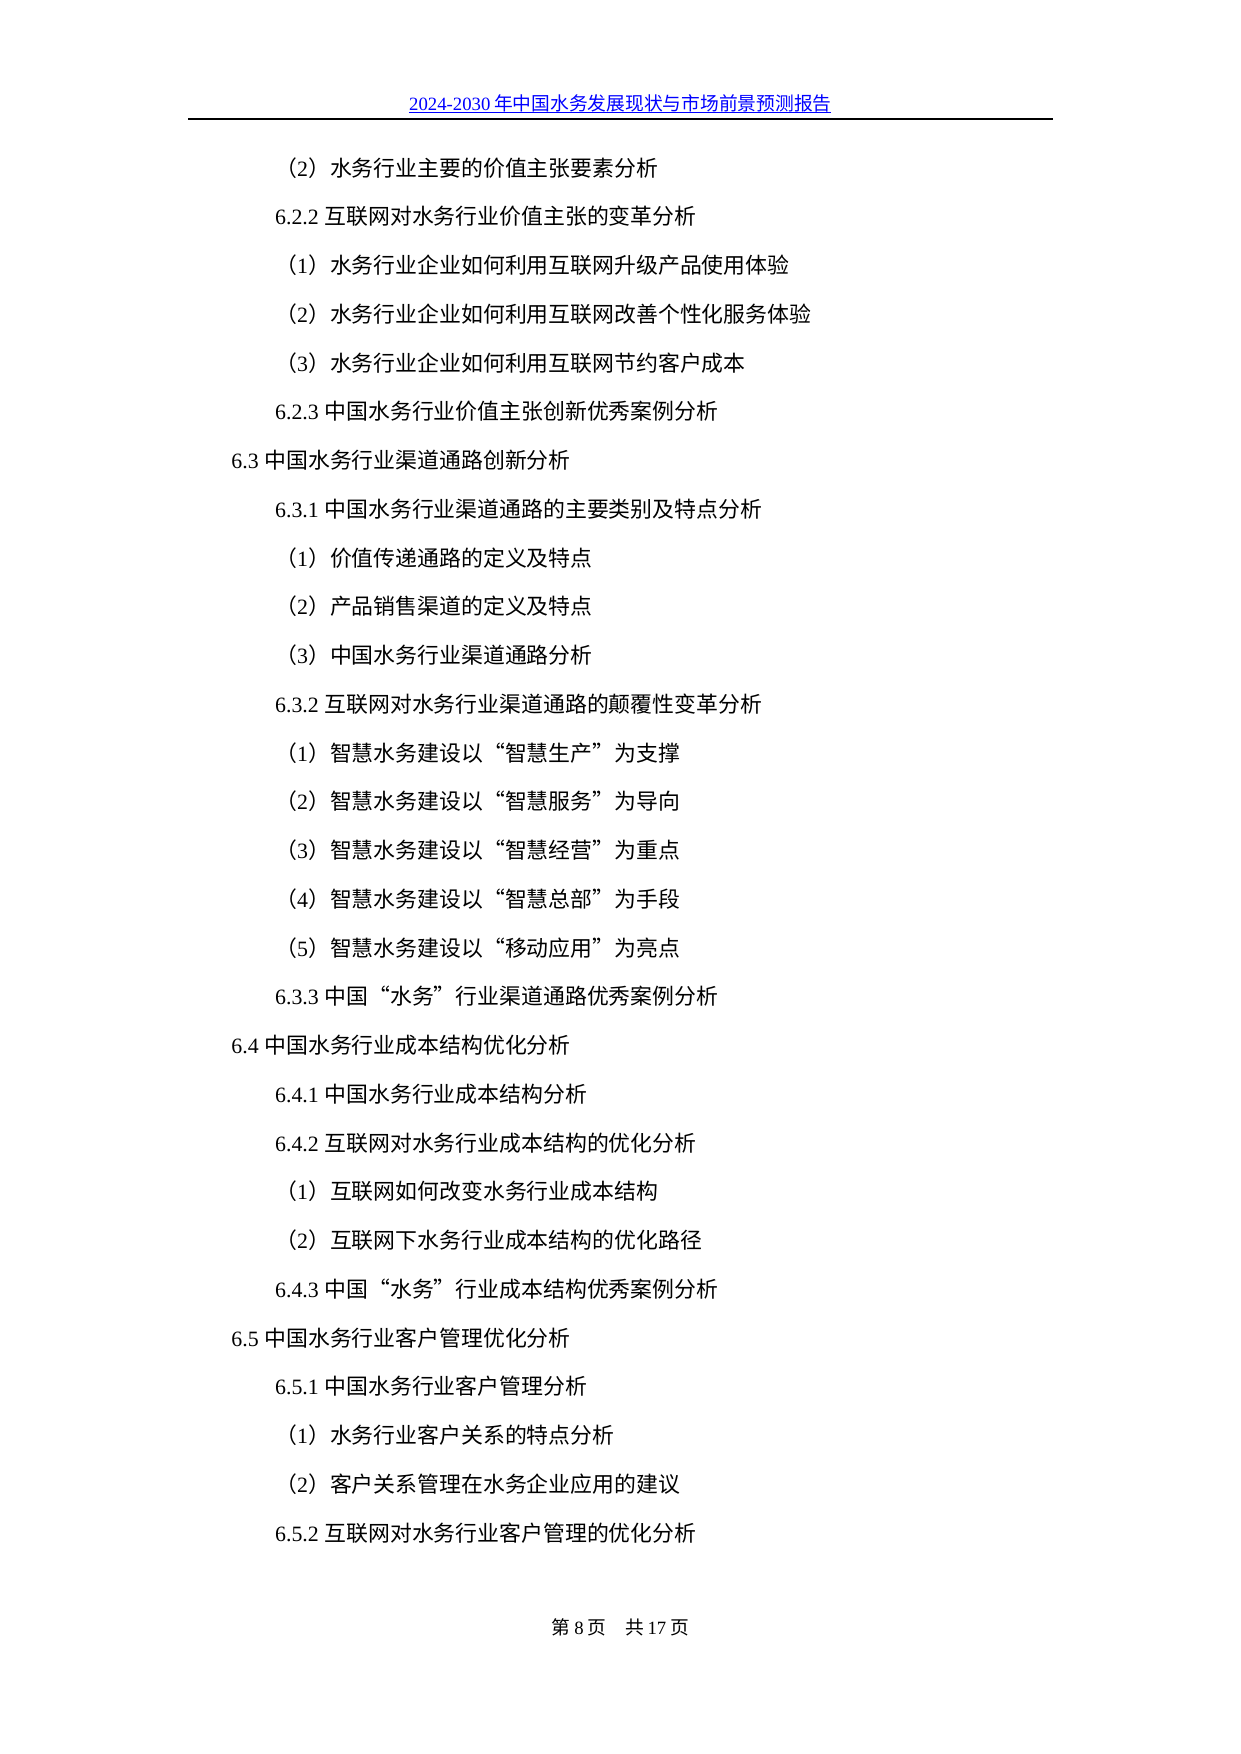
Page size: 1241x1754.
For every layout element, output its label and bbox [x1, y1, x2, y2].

text [187, 150, 1053, 1548]
